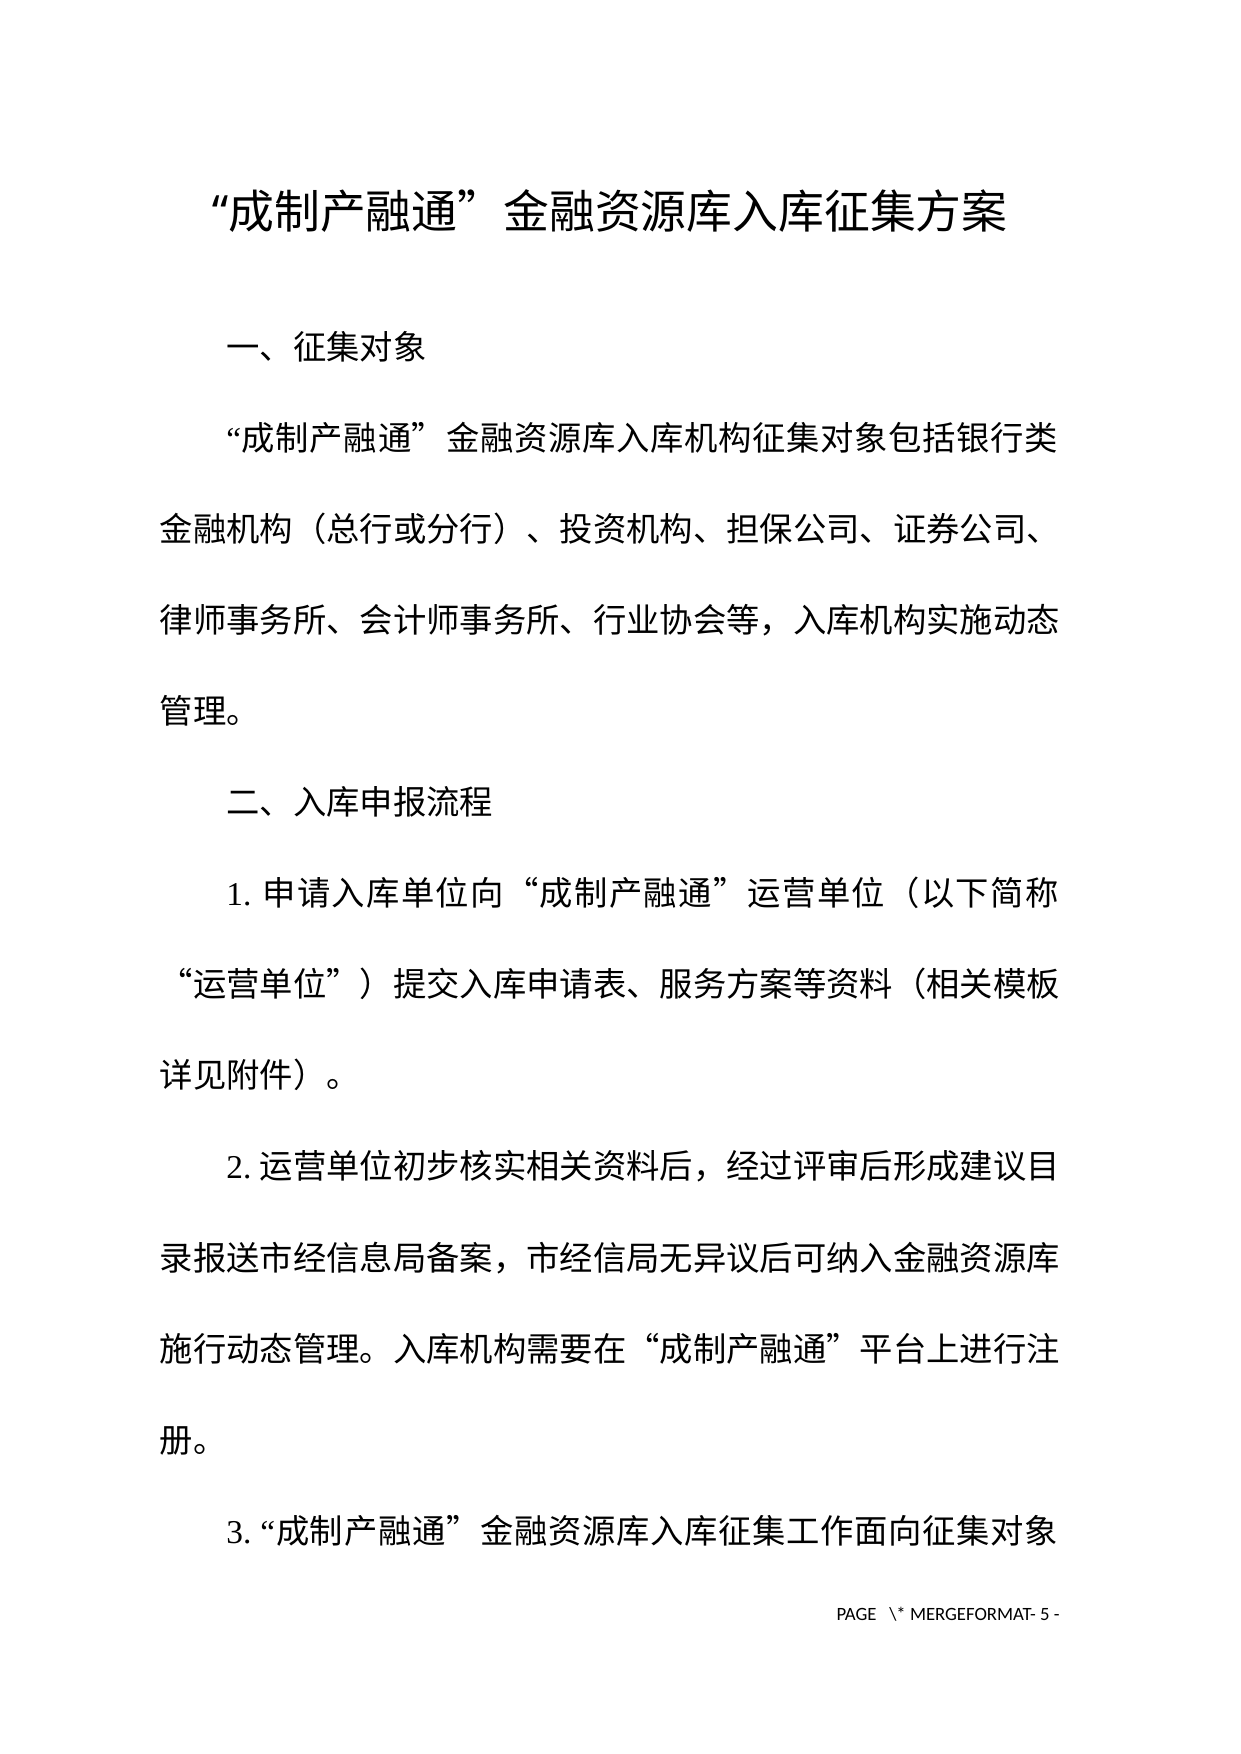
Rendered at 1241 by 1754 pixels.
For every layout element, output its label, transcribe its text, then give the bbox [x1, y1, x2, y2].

text “成制产融通”金融资源库入库机构征集对象包括银行类金融机构（总行或分行）、投资机构、担保公司、证券公司、律师事务所、会计师事务所、行业协会等，入库机构实施动态管理。 [159, 391, 1059, 755]
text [159, 1483, 1059, 1574]
text 2. 运营单位初步核实相关资料后，经过评审后形成建议目录报送市经信息局备案，市经信局无异议后可纳入金融资源库施行动态管理。入库机构需要在“成制产融通”平台上进行注册。 [159, 1119, 1059, 1483]
text “成制产融通”金融资源库入库征集方案 [159, 163, 1059, 254]
text 一、征集对象 [159, 299, 1059, 391]
text 二、入库申报流程 [159, 755, 1059, 846]
text 1. 申请入库单位向“成制产融通”运营单位（以下简称“运营单位”）提交入库申请表、服务方案等资料（相关模板详见附件）。 [159, 846, 1059, 1119]
